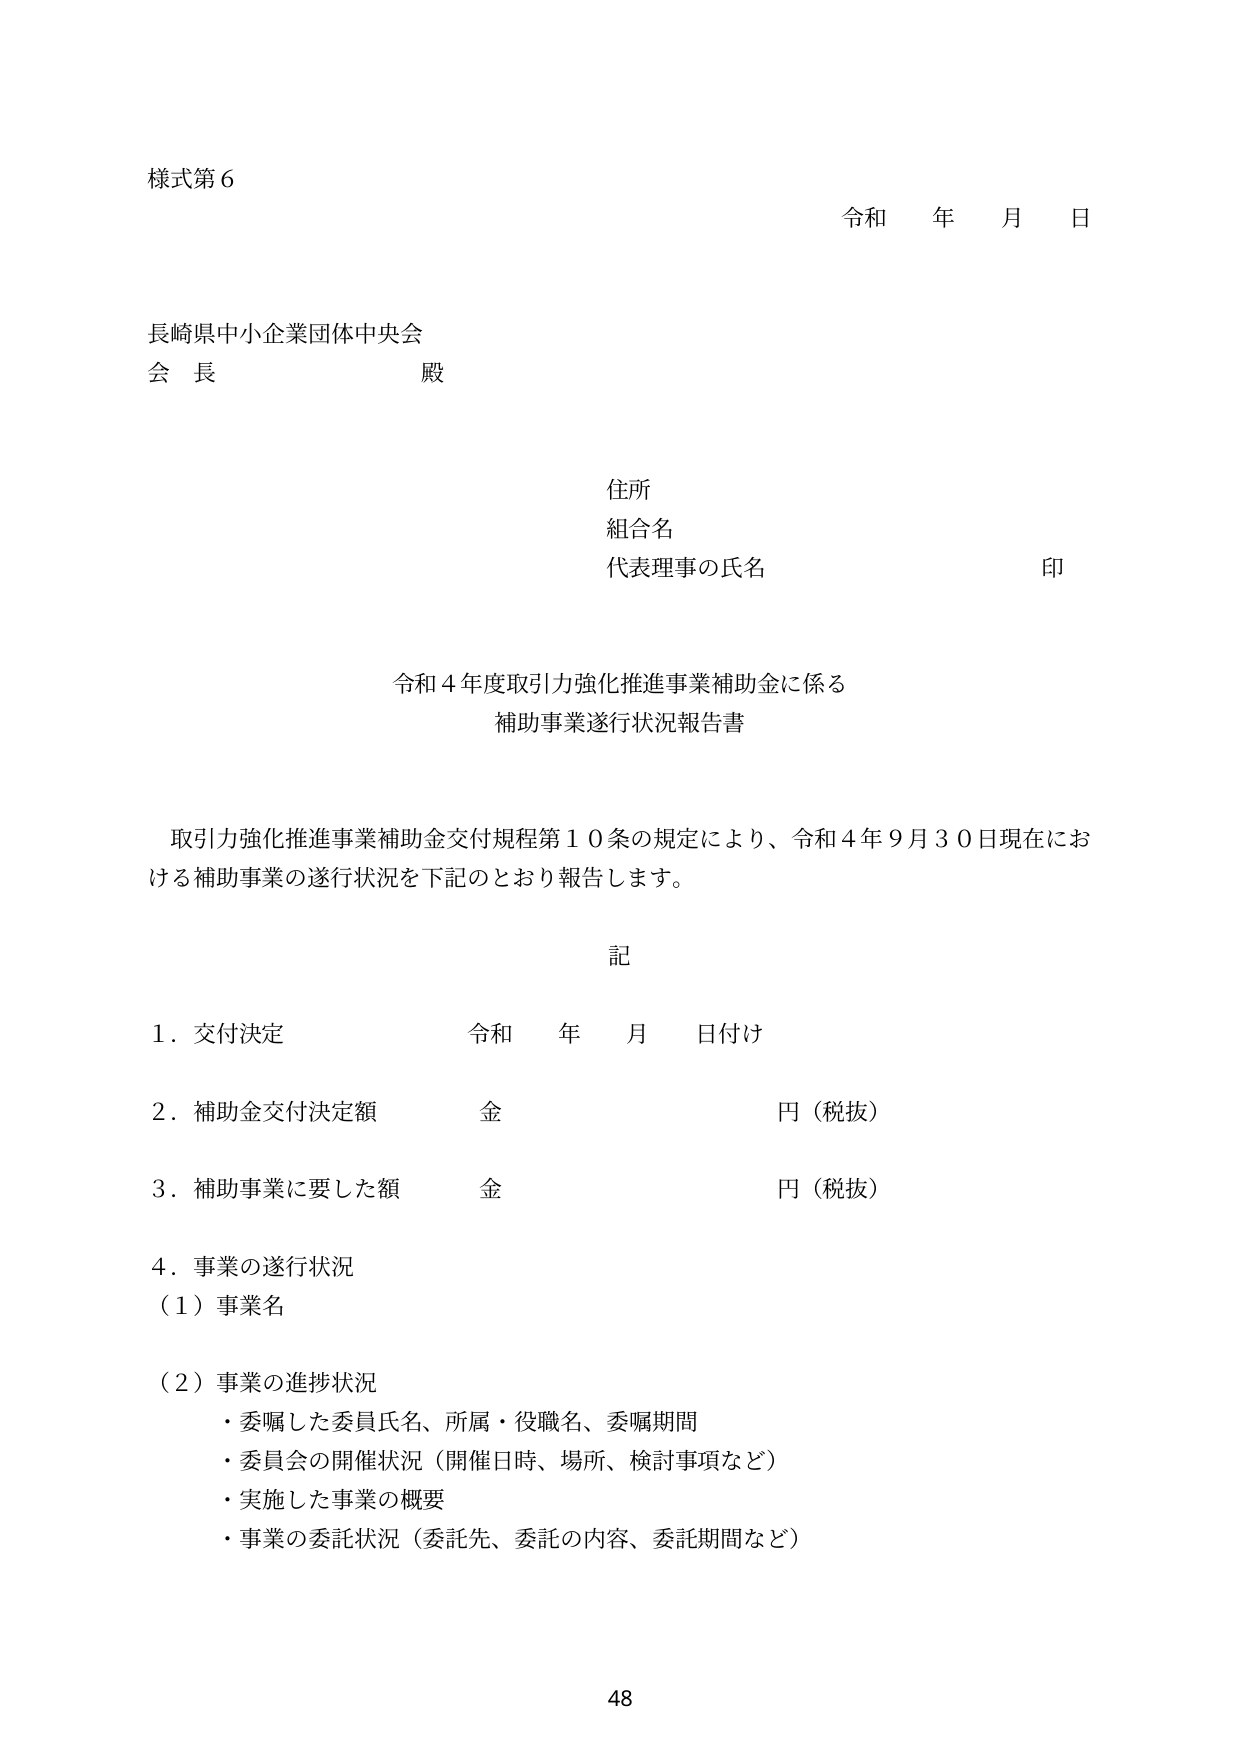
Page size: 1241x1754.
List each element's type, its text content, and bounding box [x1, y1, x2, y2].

text ・事業の委託状況（委託先、委託の内容、委託期間など） [148, 1518, 1092, 1557]
text 令和４年度取引力強化推進事業補助金に係る [148, 663, 1092, 702]
text （２）事業の進捗状況 [148, 1363, 1092, 1401]
text 代表理事の氏名 印 [606, 547, 1092, 586]
text 記 [148, 935, 1092, 974]
text 取引力強化推進事業補助金交付規程第１０条の規定により、令和４年９月３０日現在における補助事業の遂行状況を下記のとおり報告します。 [148, 819, 1092, 896]
text 会 長 殿 [148, 352, 1092, 391]
text ・委嘱した委員氏名、所属・役職名、委嘱期間 [148, 1401, 1092, 1440]
text １．交付決定 令和 年 月 日付け [148, 1013, 1092, 1052]
text ・実施した事業の概要 [148, 1479, 1092, 1518]
text 令和 年 月 日 [148, 197, 1092, 236]
text ４．事業の遂行状況 [148, 1246, 1092, 1285]
text 組合名 [606, 508, 1092, 547]
text 様式第６ [148, 158, 1092, 197]
text 長崎県中小企業団体中央会 [148, 313, 1092, 352]
text 住所 [606, 469, 1092, 508]
text ２．補助金交付決定額 金 円（税抜） [148, 1091, 1092, 1129]
text （１）事業名 [148, 1285, 1092, 1324]
text ・委員会の開催状況（開催日時、場所、検討事項など） [148, 1440, 1092, 1479]
text 補助事業遂行状況報告書 [148, 702, 1092, 741]
text ３．補助事業に要した額 金 円（税抜） [148, 1168, 1092, 1207]
